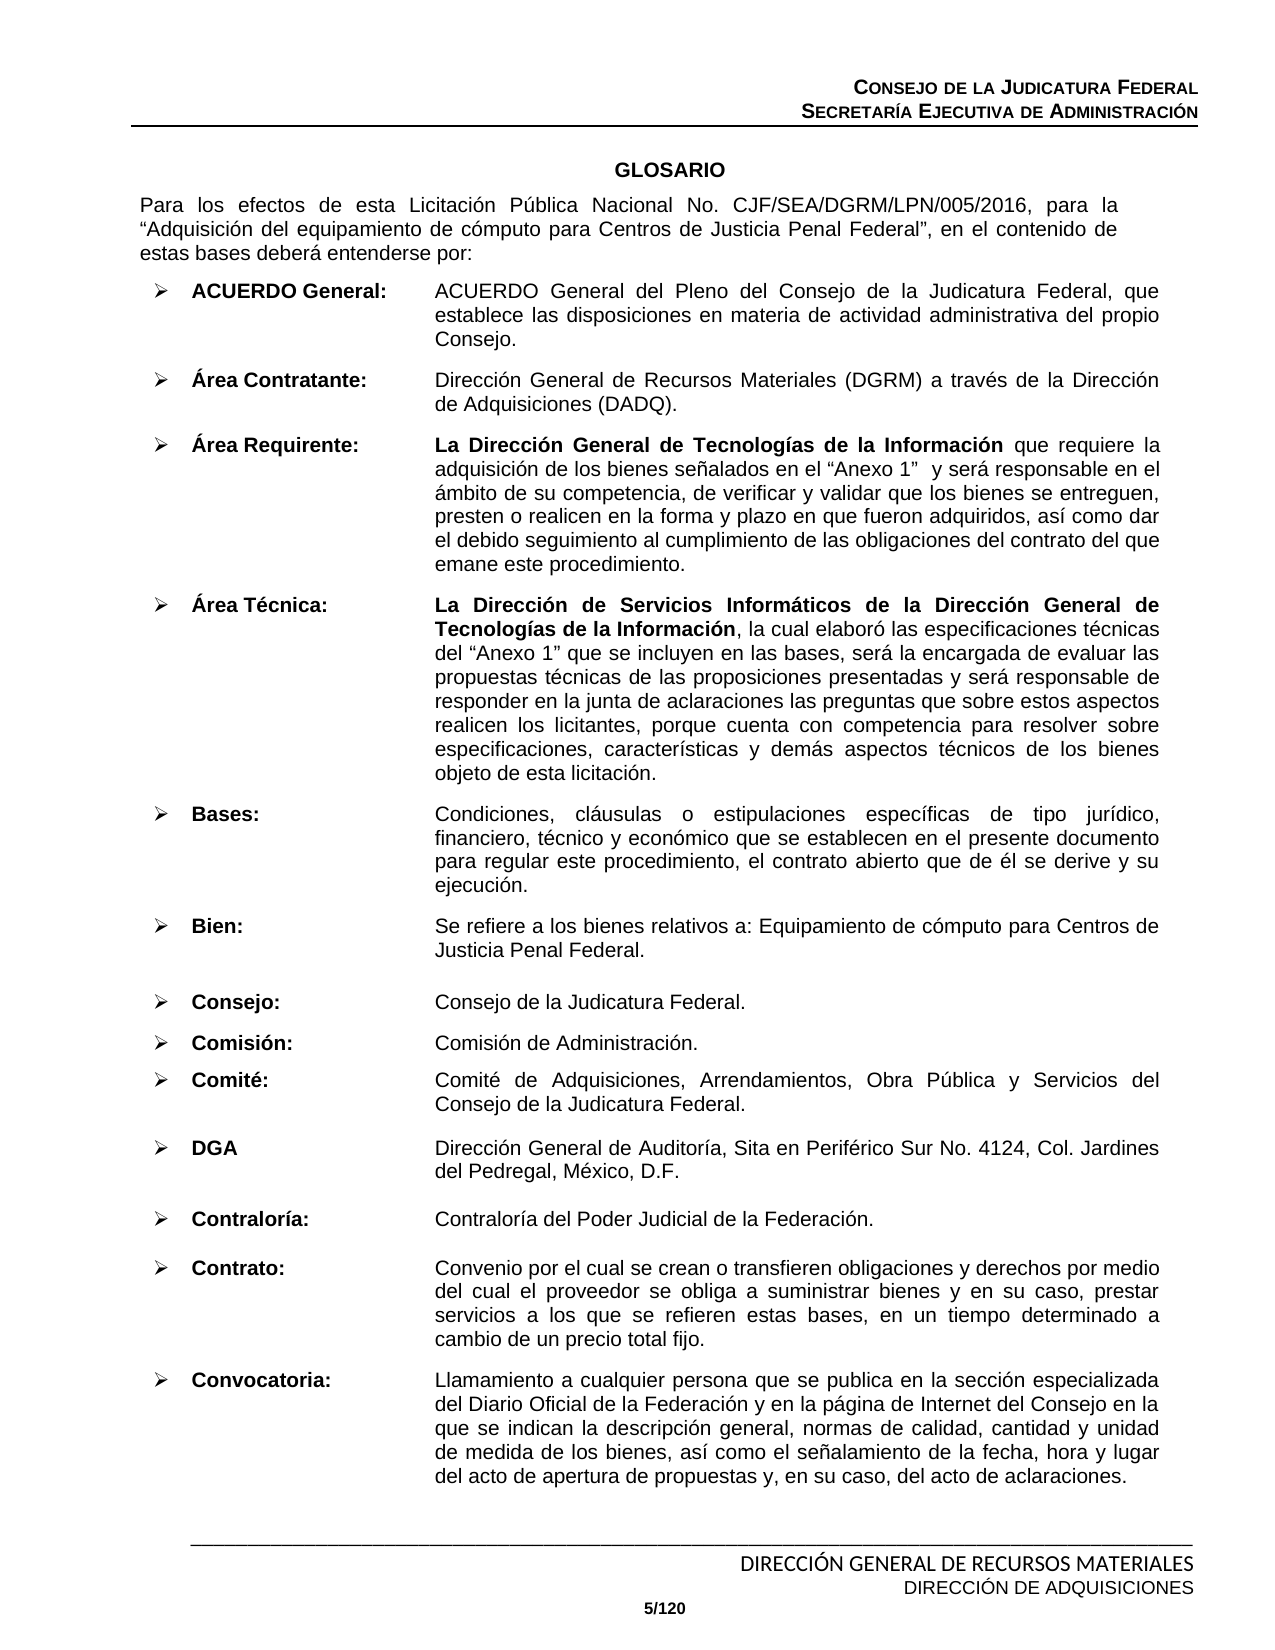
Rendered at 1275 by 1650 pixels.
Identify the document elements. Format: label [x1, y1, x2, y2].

table_header [128, 148, 1172, 1504]
